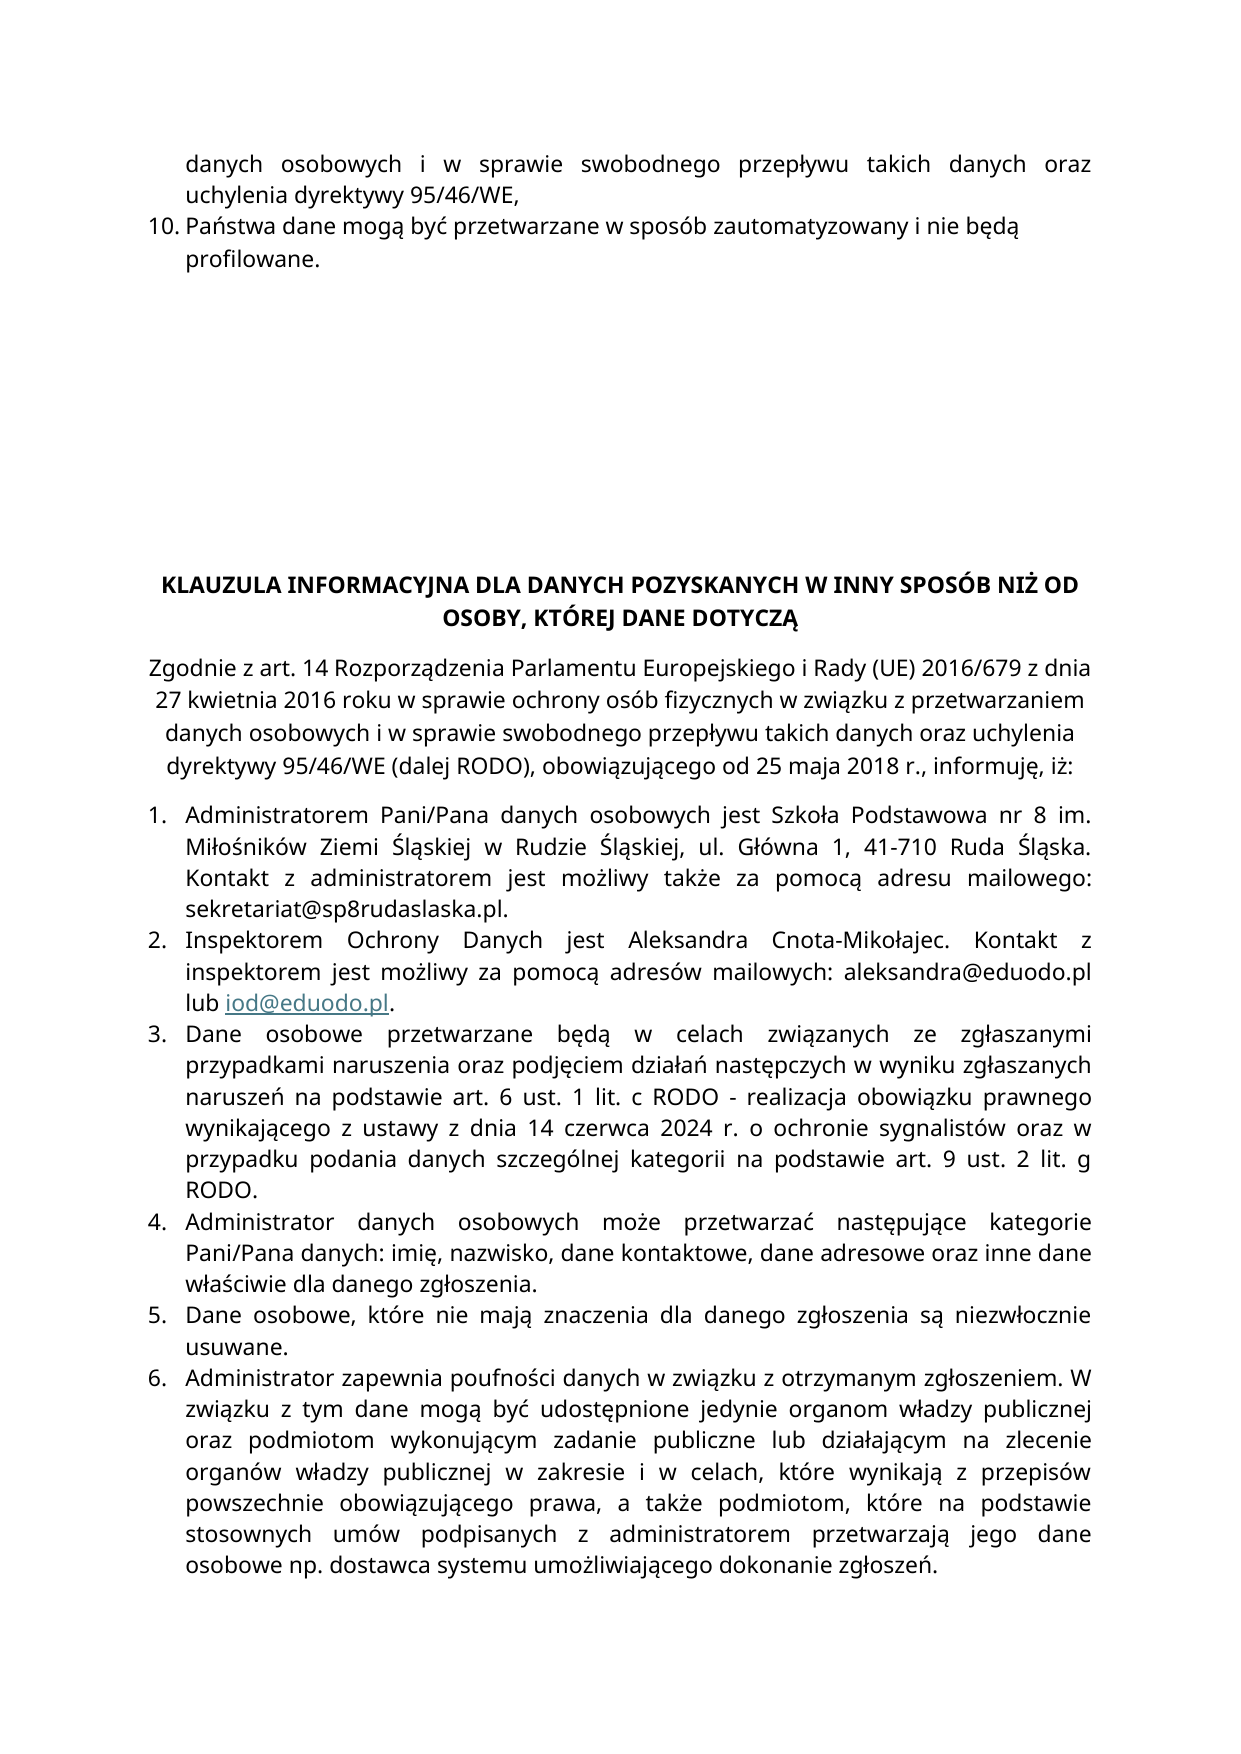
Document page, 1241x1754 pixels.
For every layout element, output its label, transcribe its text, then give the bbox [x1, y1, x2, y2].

text KLAUZULA INFORMACYJNA DLA DANYCH POZYSKANYCH W INNY SPOSÓB NIŻ OD OSOBY, KTÓREJ DANE DOTYCZĄ [148, 569, 1093, 633]
list Administrator zapewnia poufności danych w związku z otrzymanym zgłoszeniem. W związku z tym dane mogą być udostępnione jedynie organom władzy publicznej oraz podmiotom wykonującym zadanie publiczne lub działającym na zlecenie organów władzy publicznej w zakresie i w celach, które wynikają z przepisów powszechnie obowiązującego prawa, a także podmiotom, które na podstawie stosownych umów podpisanych z administratorem przetwarzają jego dane osobowe np. dostawca systemu umożliwiającego dokonanie zgłoszeń. [148, 1362, 1093, 1581]
list Administrator danych osobowych może przetwarzać następujące kategorie Pani/Pana danych: imię, nazwisko, dane kontaktowe, dane adresowe oraz inne dane właściwie dla danego zgłoszenia. [148, 1206, 1093, 1299]
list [148, 148, 1093, 210]
list Państwa dane mogą być przetwarzane w sposób zautomatyzowany i nie będą profilowane. [148, 210, 1093, 274]
list Administratorem Pani/Pana danych osobowych jest Szkoła Podstawowa nr 8 im. Miłośników Ziemi Śląskiej w Rudzie Śląskiej, ul. Główna 1, 41-710 Ruda Śląska. Kontakt z administratorem jest możliwy także za pomocą adresu mailowego: sekretariat@sp8rudaslaska.pl. [148, 799, 1093, 924]
list Dane osobowe, które nie mają znaczenia dla danego zgłoszenia są niezwłocznie usuwane. [148, 1299, 1093, 1362]
text Zgodnie z art. 14 Rozporządzenia Parlamentu Europejskiego i Rady (UE) 2016/679 z dnia 27 kwietnia 2016 roku w sprawie ochrony osób fizycznych w związku z przetwarzaniem danych osobowych i w sprawie swobodnego przepływu takich danych oraz uchylenia dyrektywy 95/46/WE (dalej RODO), obowiązującego od 25 maja 2018 r., informuję, iż: [148, 652, 1093, 781]
list Dane osobowe przetwarzane będą w celach związanych ze zgłaszanymi przypadkami naruszenia oraz podjęciem działań następczych w wyniku zgłaszanych naruszeń na podstawie art. 6 ust. 1 lit. c RODO - realizacja obowiązku prawnego wynikającego z ustawy z dnia 14 czerwca 2024 r. o ochronie sygnalistów oraz w przypadku podania danych szczególnej kategorii na podstawie art. 9 ust. 2 lit. g RODO. [148, 1018, 1093, 1206]
list Inspektorem Ochrony Danych jest Aleksandra Cnota-Mikołajec. Kontakt z inspektorem jest możliwy za pomocą adresów mailowych: aleksandra@eduodo.pl lub iod@eduodo.pl. [148, 924, 1093, 1018]
